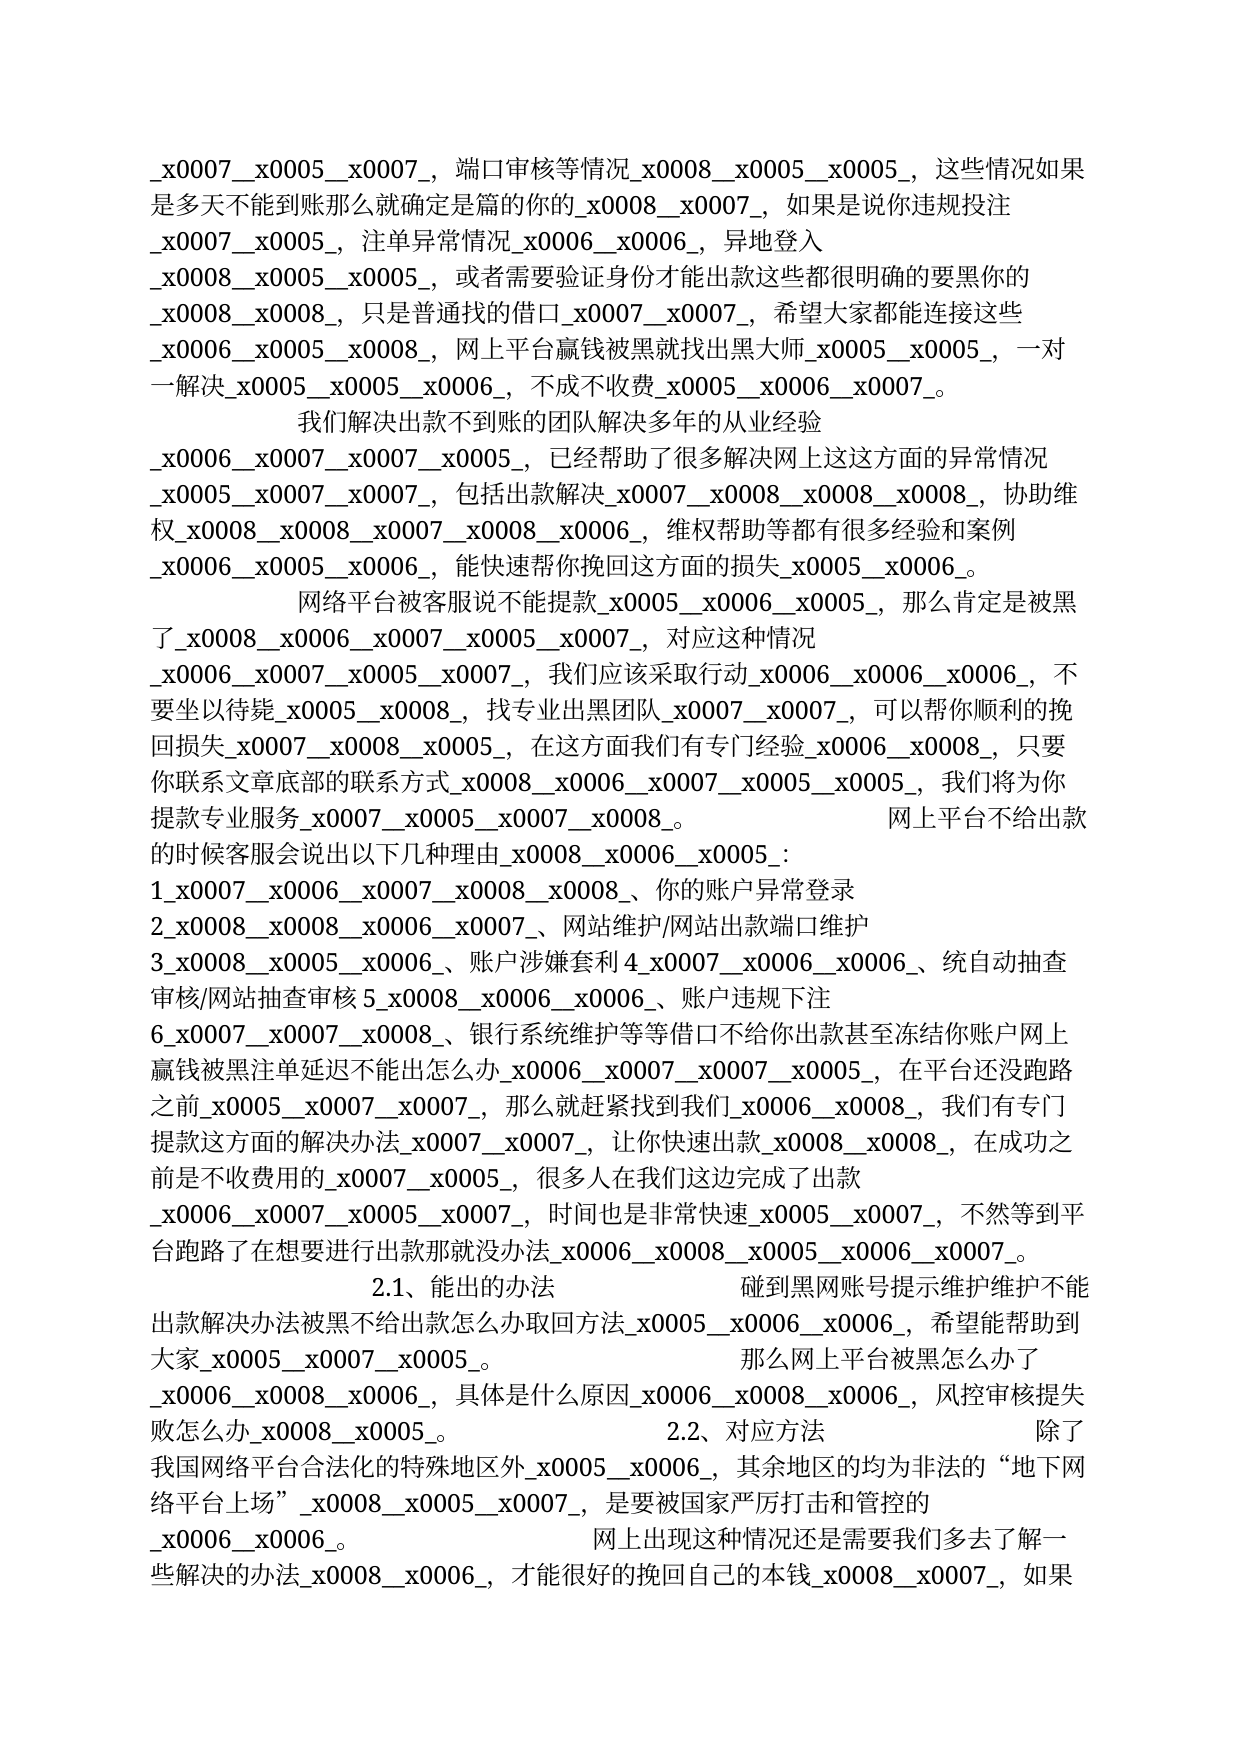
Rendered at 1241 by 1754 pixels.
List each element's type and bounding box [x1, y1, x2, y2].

text [150, 150, 1090, 1592]
